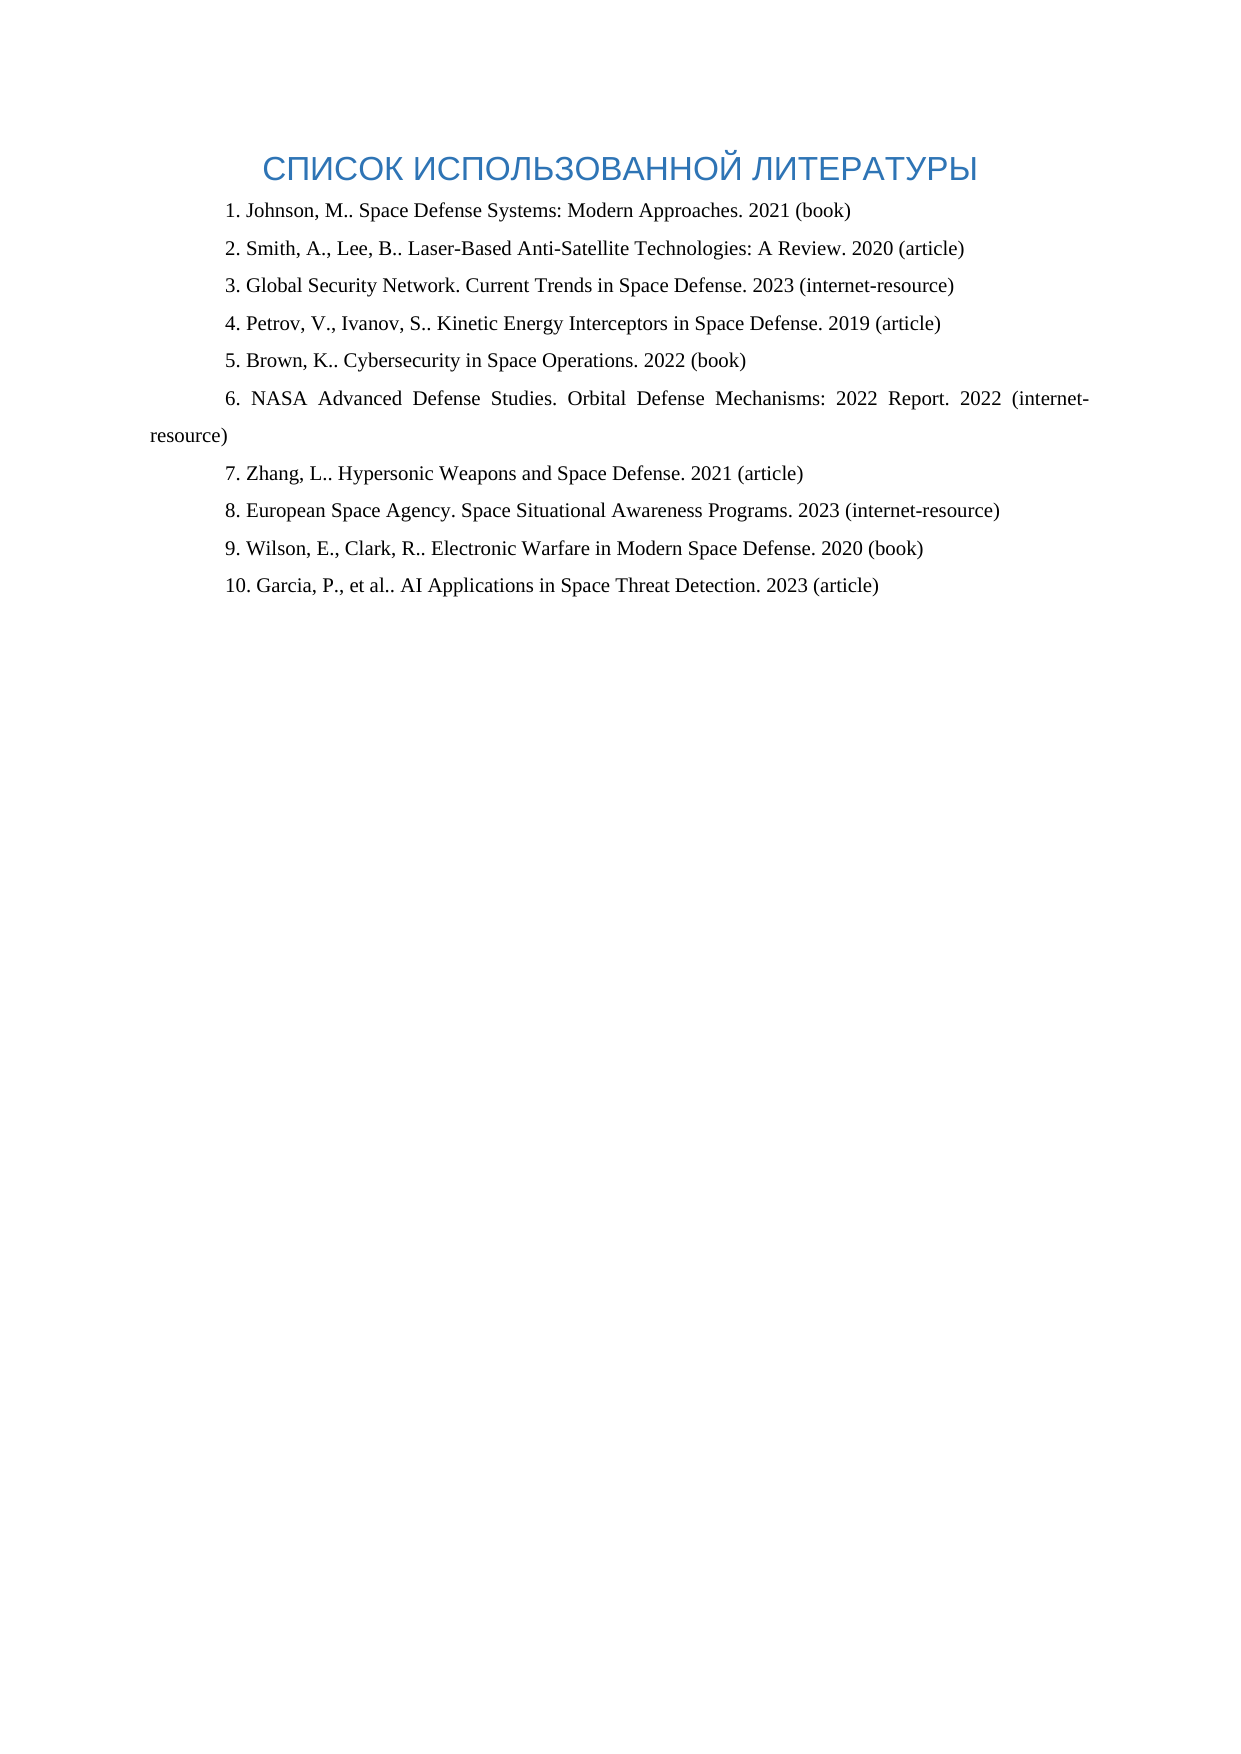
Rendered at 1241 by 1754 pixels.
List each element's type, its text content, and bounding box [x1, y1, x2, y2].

text 4. Petrov, V., Ivanov, S.. Kinetic Energy Interceptors in Space Defense. 2019 (article) [150, 300, 1090, 337]
text 9. Wilson, E., Clark, R.. Electronic Warfare in Modern Space Defense. 2020 (book) [150, 525, 1090, 562]
text 2. Smith, A., Lee, B.. Laser-Based Anti-Satellite Technologies: A Review. 2020 (article) [150, 225, 1090, 262]
text 5. Brown, K.. Cybersecurity in Space Operations. 2022 (book) [150, 337, 1090, 375]
text 1. Johnson, M.. Space Defense Systems: Modern Approaches. 2021 (book) [150, 187, 1090, 225]
text 10. Garcia, P., et al.. AI Applications in Space Threat Detection. 2023 (article) [150, 562, 1090, 600]
text 6. NASA Advanced Defense Studies. Orbital Defense Mechanisms: 2022 Report. 2022 (internet-resource) [150, 375, 1090, 450]
subtitle СПИСОК ИСПОЛЬЗОВАННОЙ ЛИТЕРАТУРЫ [150, 150, 1090, 187]
text 8. European Space Agency. Space Situational Awareness Programs. 2023 (internet-resource) [150, 487, 1090, 525]
text 3. Global Security Network. Current Trends in Space Defense. 2023 (internet-resource) [150, 262, 1090, 300]
text 7. Zhang, L.. Hypersonic Weapons and Space Defense. 2021 (article) [150, 450, 1090, 487]
